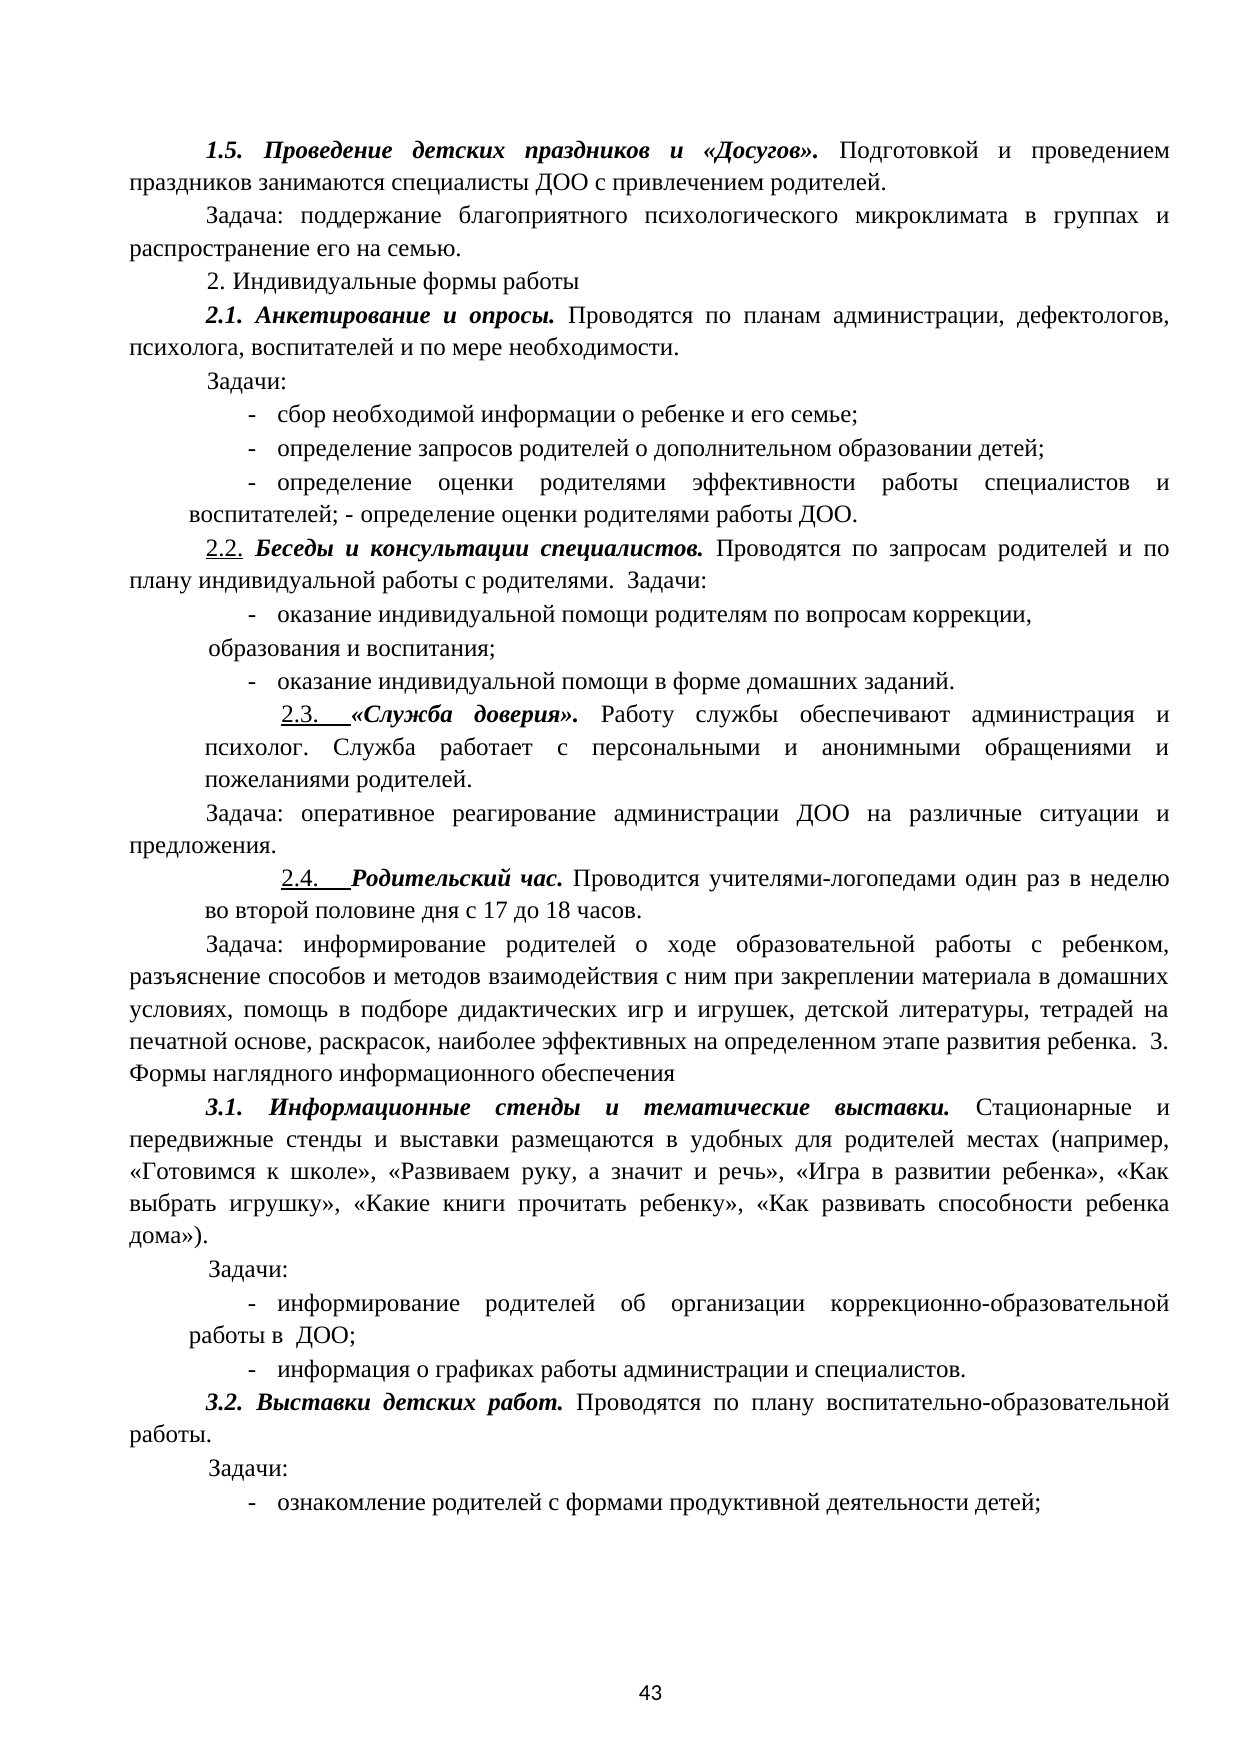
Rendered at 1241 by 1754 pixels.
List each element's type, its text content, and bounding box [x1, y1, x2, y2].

list информация о графиках работы администрации и специалистов. [189, 1354, 1170, 1382]
list ознакомление родителей с формами продуктивной деятельности детей; [189, 1487, 1170, 1516]
text Задача: поддержание благоприятного психологического микроклимата в группах и распространение его на семью. [129, 201, 1170, 262]
text 3.1. Информационные стенды и тематические выставки. Стационарные и передвижные стенды и выставки размещаются в удобных для родителей местах (например, «Готовимся к школе», «Развиваем руку, а значит и речь», «Игра в развитии ребенка», «Как выбрать игрушку», «Какие книги прочитать ребенку», «Как развивать способности ребенка дома»). [129, 1092, 1170, 1249]
list Родительский час. Проводится учителями-логопедами один раз в неделю во второй половине дня с 17 до 18 часов. [204, 863, 1170, 924]
text образования и воспитания; [208, 633, 1170, 661]
text Задача: информирование родителей о ходе образовательной работы с ребенком, разъяснение способов и методов взаимодействия с ним при закреплении материала в домашних условиях, помощь в подборе дидактических игр и игрушек, детской литературы, тетрадей на печатной основе, раскрасок, наиболее эффективных на определенном этапе развития ребенка. 3. Формы наглядного информационного обеспечения [129, 929, 1170, 1087]
list определение оценки родителями эффективности работы специалистов и воспитателей; - определение оценки родителями работы ДОО. [189, 467, 1170, 528]
text 2. Индивидуальные формы работы [207, 266, 1170, 295]
text Задачи: [207, 366, 1170, 395]
text Задачи: [208, 1254, 1170, 1283]
list оказание индивидуальной помощи родителям по вопросам коррекции, [189, 599, 1170, 627]
text 2.2. Беседы и консультации специалистов. Проводятся по запросам родителей и по плану индивидуальной работы с родителями. Задачи: [129, 533, 1170, 594]
text Задачи: [208, 1453, 1170, 1482]
list оказание индивидуальной помощи в форме домашних заданий. [189, 666, 1170, 695]
text 2.1. Анкетирование и опросы. Проводятся по планам администрации, дефектологов, психолога, воспитателей и по мере необходимости. [129, 300, 1170, 361]
list информирование родителей об организации коррекционно-образовательной работы в ДОО; [189, 1288, 1170, 1349]
text Задача: оперативное реагирование администрации ДОО на различные ситуации и предложения. [129, 798, 1170, 858]
text 3.2. Выставки детских работ. Проводятся по плану воспитательно-образовательной работы. [129, 1387, 1170, 1448]
list сбор необходимой информации о ребенке и его семье; [189, 399, 1170, 428]
list определение запросов родителей о дополнительном образовании детей; [189, 433, 1170, 462]
text 1.5. Проведение детских праздников и «Досугов». Подготовкой и проведением праздников занимаются специалисты ДОО с привлечением родителей. [129, 135, 1170, 196]
list «Служба доверия». Работу службы обеспечивают администрация и психолог. Служба работает с персональными и анонимными обращениями и пожеланиями родителей. [204, 699, 1170, 793]
